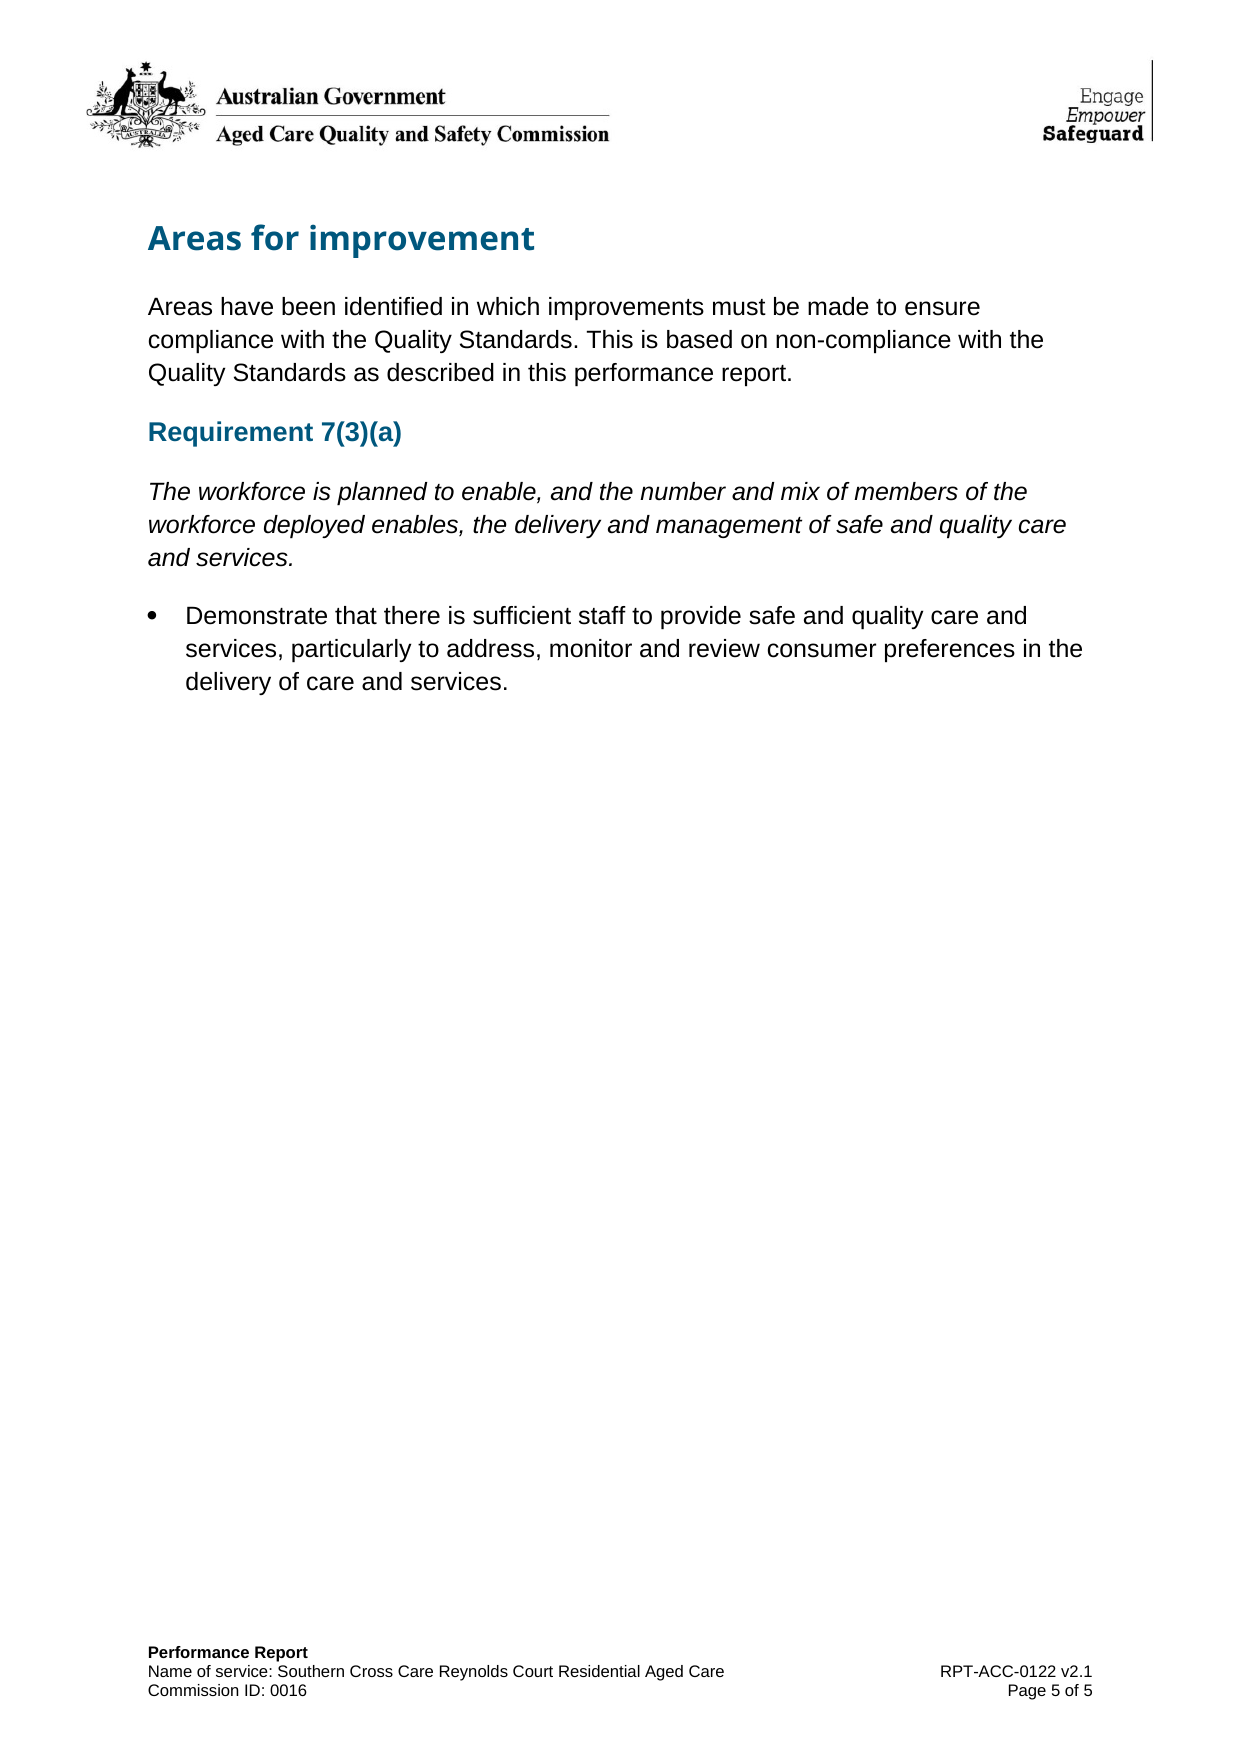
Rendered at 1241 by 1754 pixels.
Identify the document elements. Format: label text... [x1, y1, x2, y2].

picture [0, 0, 1241, 169]
subtitle Requirement 7(3)(a) [148, 416, 1092, 447]
text Areas have been identified in which improvements must be made to ensure compliance with the Quality Standards. This is based on non-compliance with the Quality Standards as described in this performance report. [148, 292, 1092, 387]
subtitle Areas for improvement [148, 215, 1092, 260]
list Demonstrate that there is sufficient staff to provide safe and quality care and services, particularly to address, monitor and review consumer preferences in the delivery of care and services. [148, 601, 1092, 696]
text The workforce is planned to enable, and the number and mix of members of the workforce deployed enables, the delivery and management of safe and quality care and services. [148, 477, 1092, 572]
